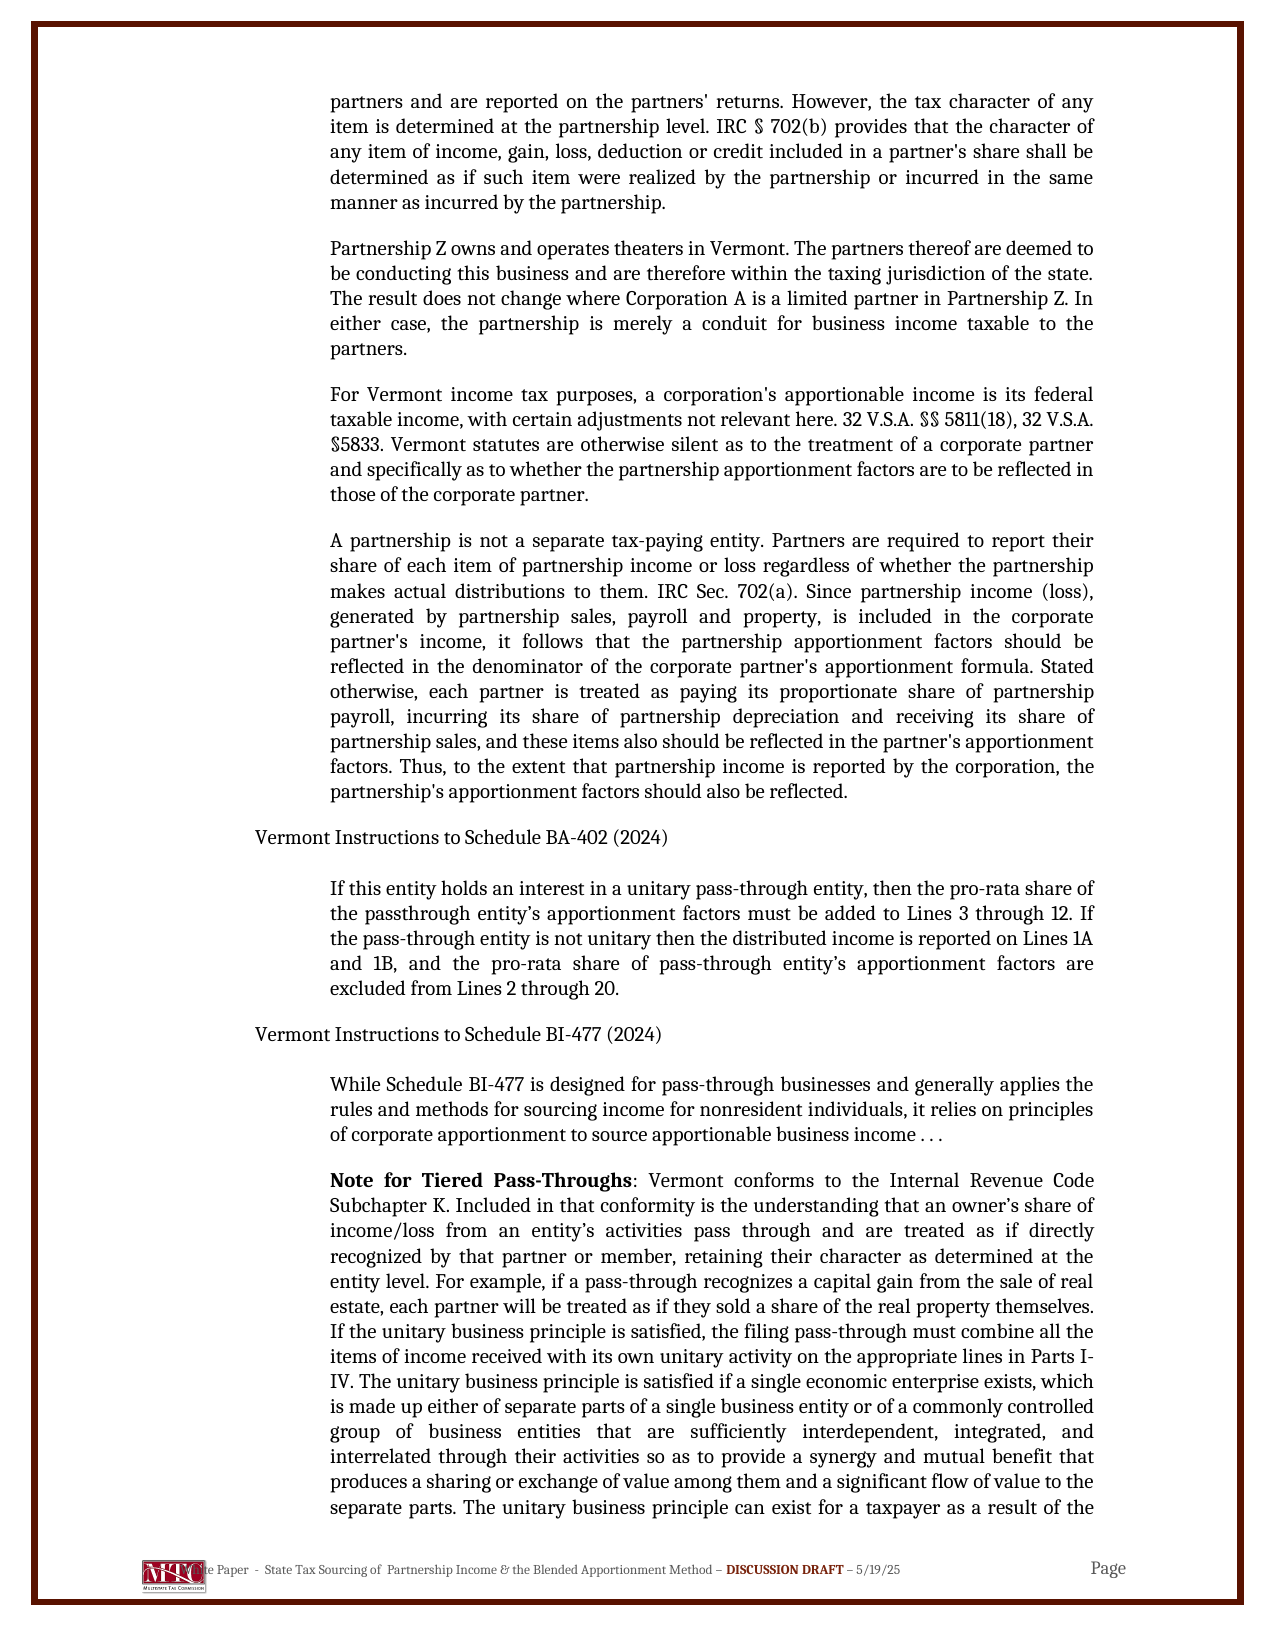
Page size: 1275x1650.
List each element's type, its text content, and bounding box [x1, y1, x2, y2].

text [330, 90, 1095, 214]
picture [141, 1559, 208, 1595]
text A partnership is not a separate tax-paying entity. Partners are required to report their share of each item of partnership income or loss regardless of whether the partnership makes actual distributions to them. IRC Sec. 702(a). Since partnership income (loss), generated by partnership sales, payroll and property, is included in the corporate partner's income, it follows that the partnership apportionment factors should be reflected in the denominator of the corporate partner's apportionment formula. Stated otherwise, each partner is treated as paying its proportionate share of partnership payroll, incurring its share of partnership depreciation and receiving its share of partnership sales, and these items also should be reflected in the partner's apportionment factors. Thus, to the extent that partnership income is reported by the corporation, the partnership's apportionment factors should also be reflected. [330, 529, 1095, 804]
text While Schedule BI-477 is designed for pass-through businesses and generally applies the rules and methods for sourcing income for nonresident individuals, it relies on principles of corporate apportionment to source apportionable business income . . . [330, 1073, 1095, 1147]
text Vermont Instructions to Schedule BI-477 (2024) [255, 1023, 1095, 1047]
text For Vermont income tax purposes, a corporation's apportionable income is its federal taxable income, with certain adjustments not relevant here. 32 V.S.A. §§ 5811(18), 32 V.S.A. §5833. Vermont statutes are otherwise silent as to the treatment of a corporate partner and specifically as to whether the partnership apportionment factors are to be reflected in those of the corporate partner. [330, 383, 1095, 507]
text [330, 1169, 1095, 1519]
text If this entity holds an interest in a unitary pass-through entity, then the pro-rata share of the passthrough entity’s apportionment factors must be added to Lines 3 through 12. If the pass-through entity is not unitary then the distributed income is reported on Lines 1A and 1B, and the pro-rata share of pass-through entity’s apportionment factors are excluded from Lines 2 through 20. [330, 876, 1095, 1001]
text Partnership Z owns and operates theaters in Vermont. The partners thereof are deemed to be conducting this business and are therefore within the taxing jurisdiction of the state. The result does not change where Corporation A is a limited partner in Partnership Z. In either case, the partnership is merely a conduit for business income taxable to the partners. [330, 236, 1095, 361]
text Vermont Instructions to Schedule BA-402 (2024) [255, 826, 1095, 850]
